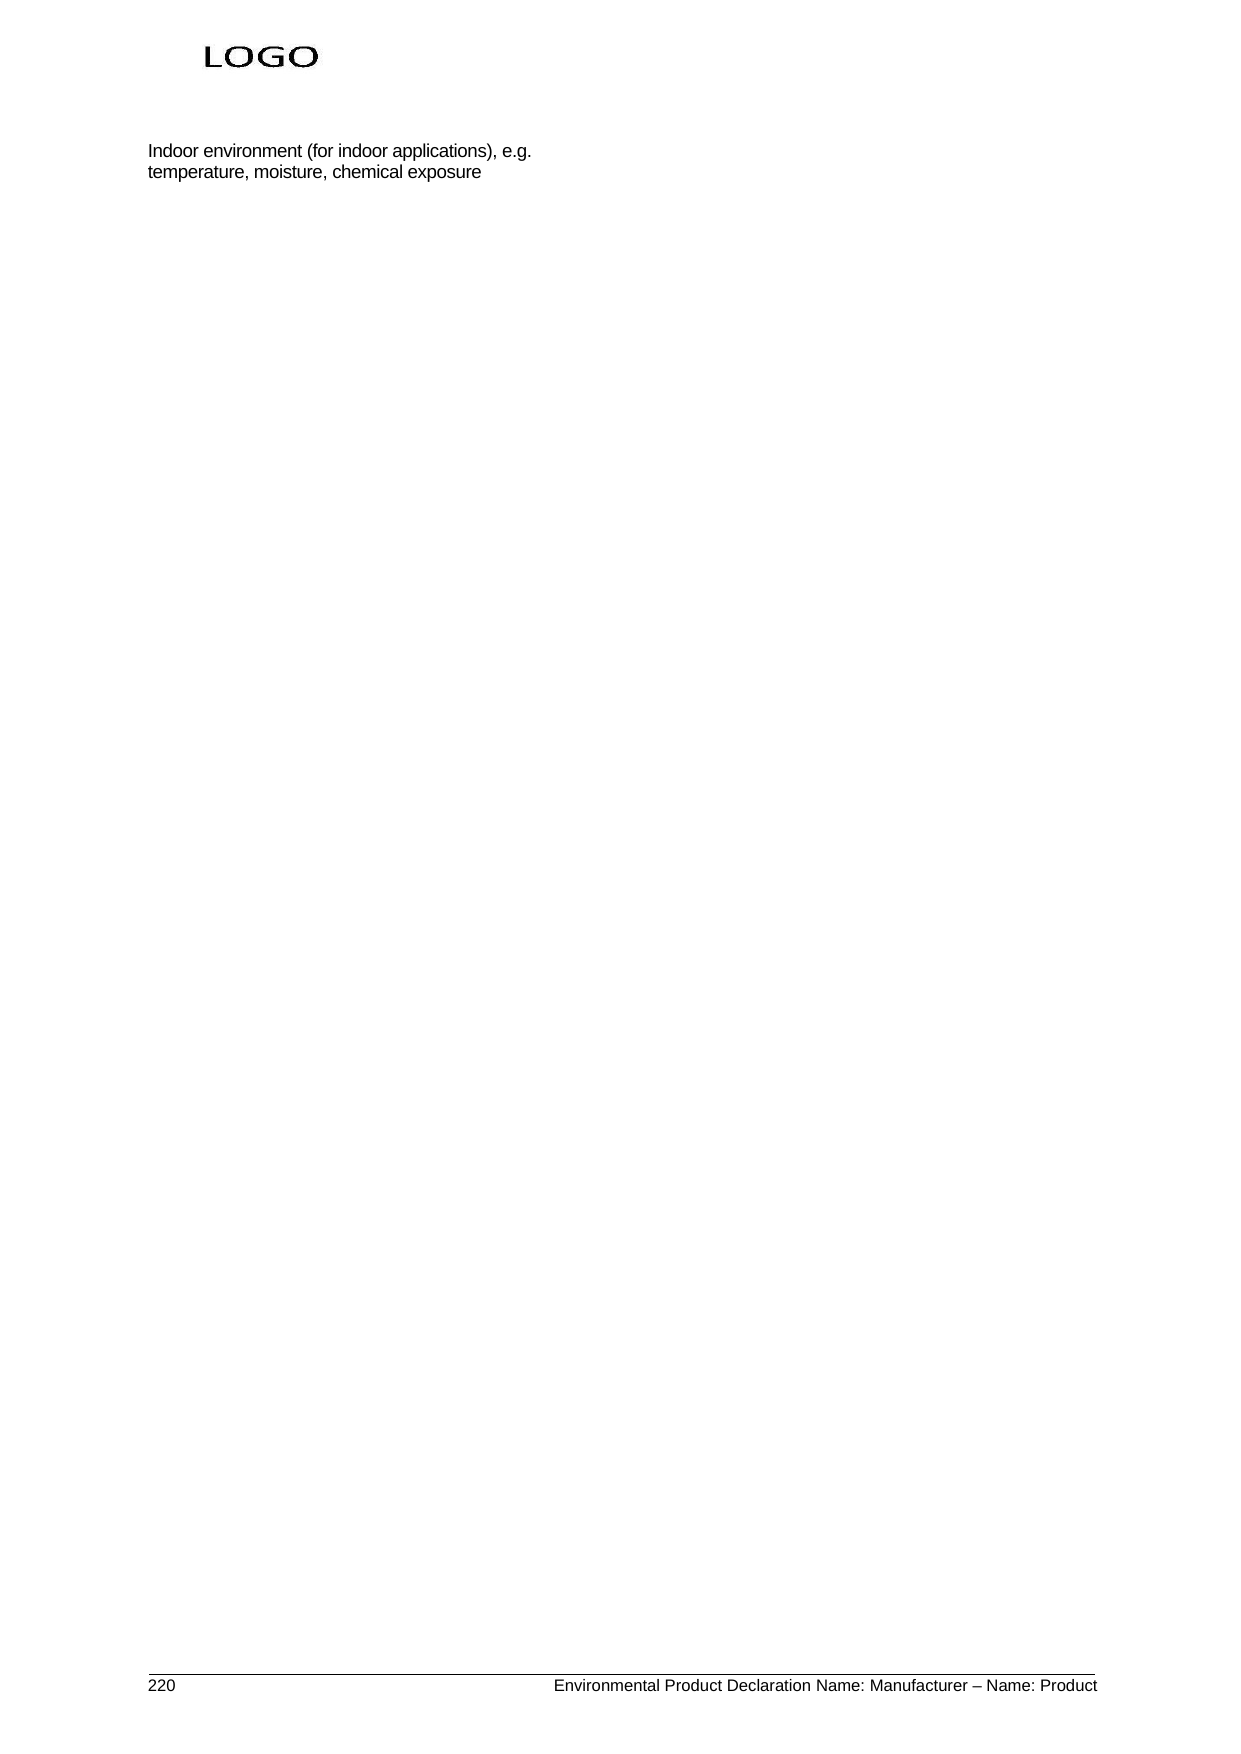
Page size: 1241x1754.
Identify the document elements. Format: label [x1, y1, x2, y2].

picture [148, 13, 623, 102]
